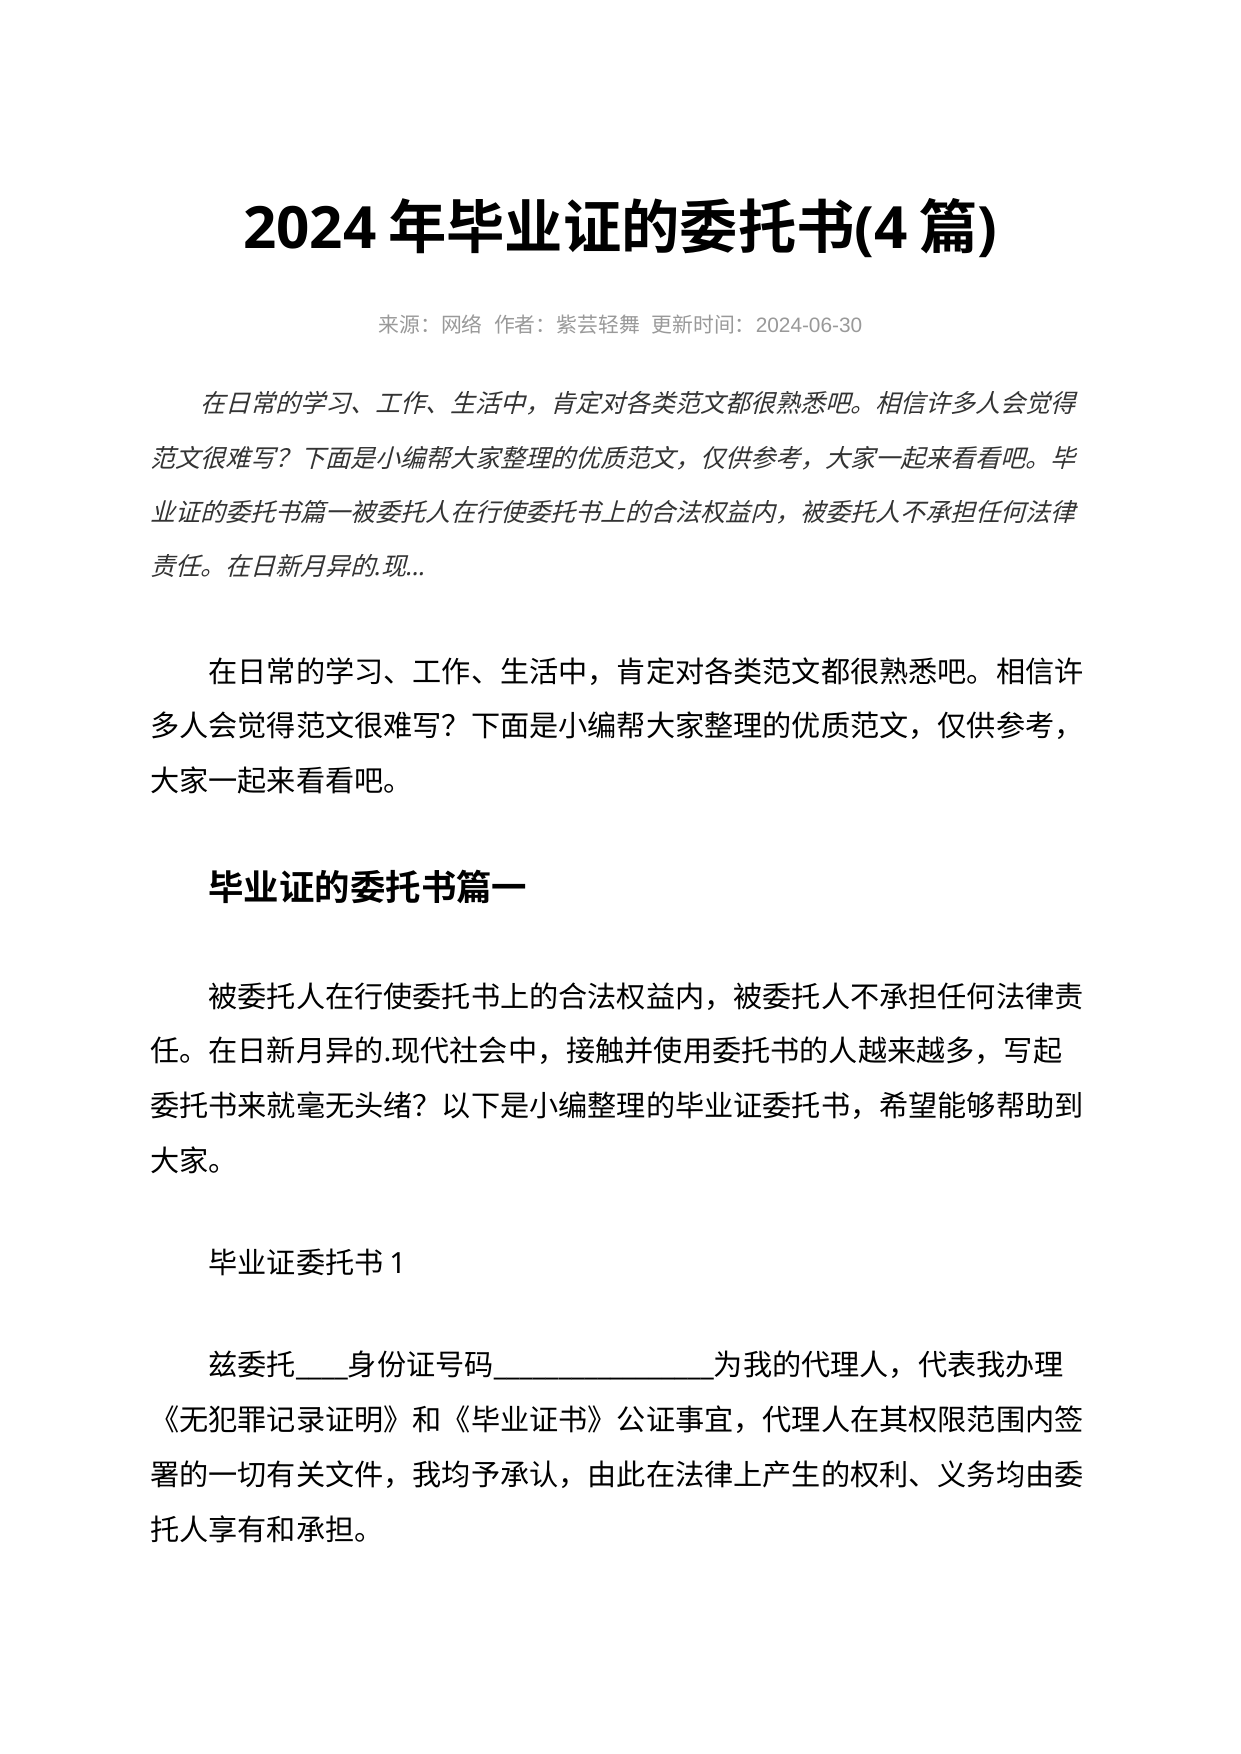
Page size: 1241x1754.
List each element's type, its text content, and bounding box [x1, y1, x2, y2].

subtitle 2024年毕业证的委托书(4篇) [150, 181, 1090, 266]
text 兹委托____身份证号码_________________为我的代理人，代表我办理《无犯罪记录证明》和《毕业证书》公证事宜，代理人在其权限范围内签署的一切有关文件，我均予承认，由此在法律上产生的权利、义务均由委托人享有和承担。 [150, 1342, 1090, 1549]
text 来源：网络 作者：紫芸轻舞 更新时间：2024-06-30 [150, 313, 1090, 337]
text 毕业证委托书1 [150, 1240, 1090, 1282]
text 毕业证的委托书篇一 [150, 860, 1090, 911]
text 在日常的学习、工作、生活中，肯定对各类范文都很熟悉吧。相信许多人会觉得范文很难写？下面是小编帮大家整理的优质范文，仅供参考，大家一起来看看吧。 [150, 648, 1090, 800]
text 被委托人在行使委托书上的合法权益内，被委托人不承担任何法律责任。在日新月异的.现代社会中，接触并使用委托书的人越来越多，写起委托书来就毫无头绪？以下是小编整理的毕业证委托书，希望能够帮助到大家。 [150, 973, 1090, 1180]
text 在日常的学习、工作、生活中，肯定对各类范文都很熟悉吧。相信许多人会觉得范文很难写？下面是小编帮大家整理的优质范文，仅供参考，大家一起来看看吧。毕业证的委托书篇一被委托人在行使委托书上的合法权益内，被委托人不承担任何法律责任。在日新月异的.现... [150, 384, 1090, 583]
